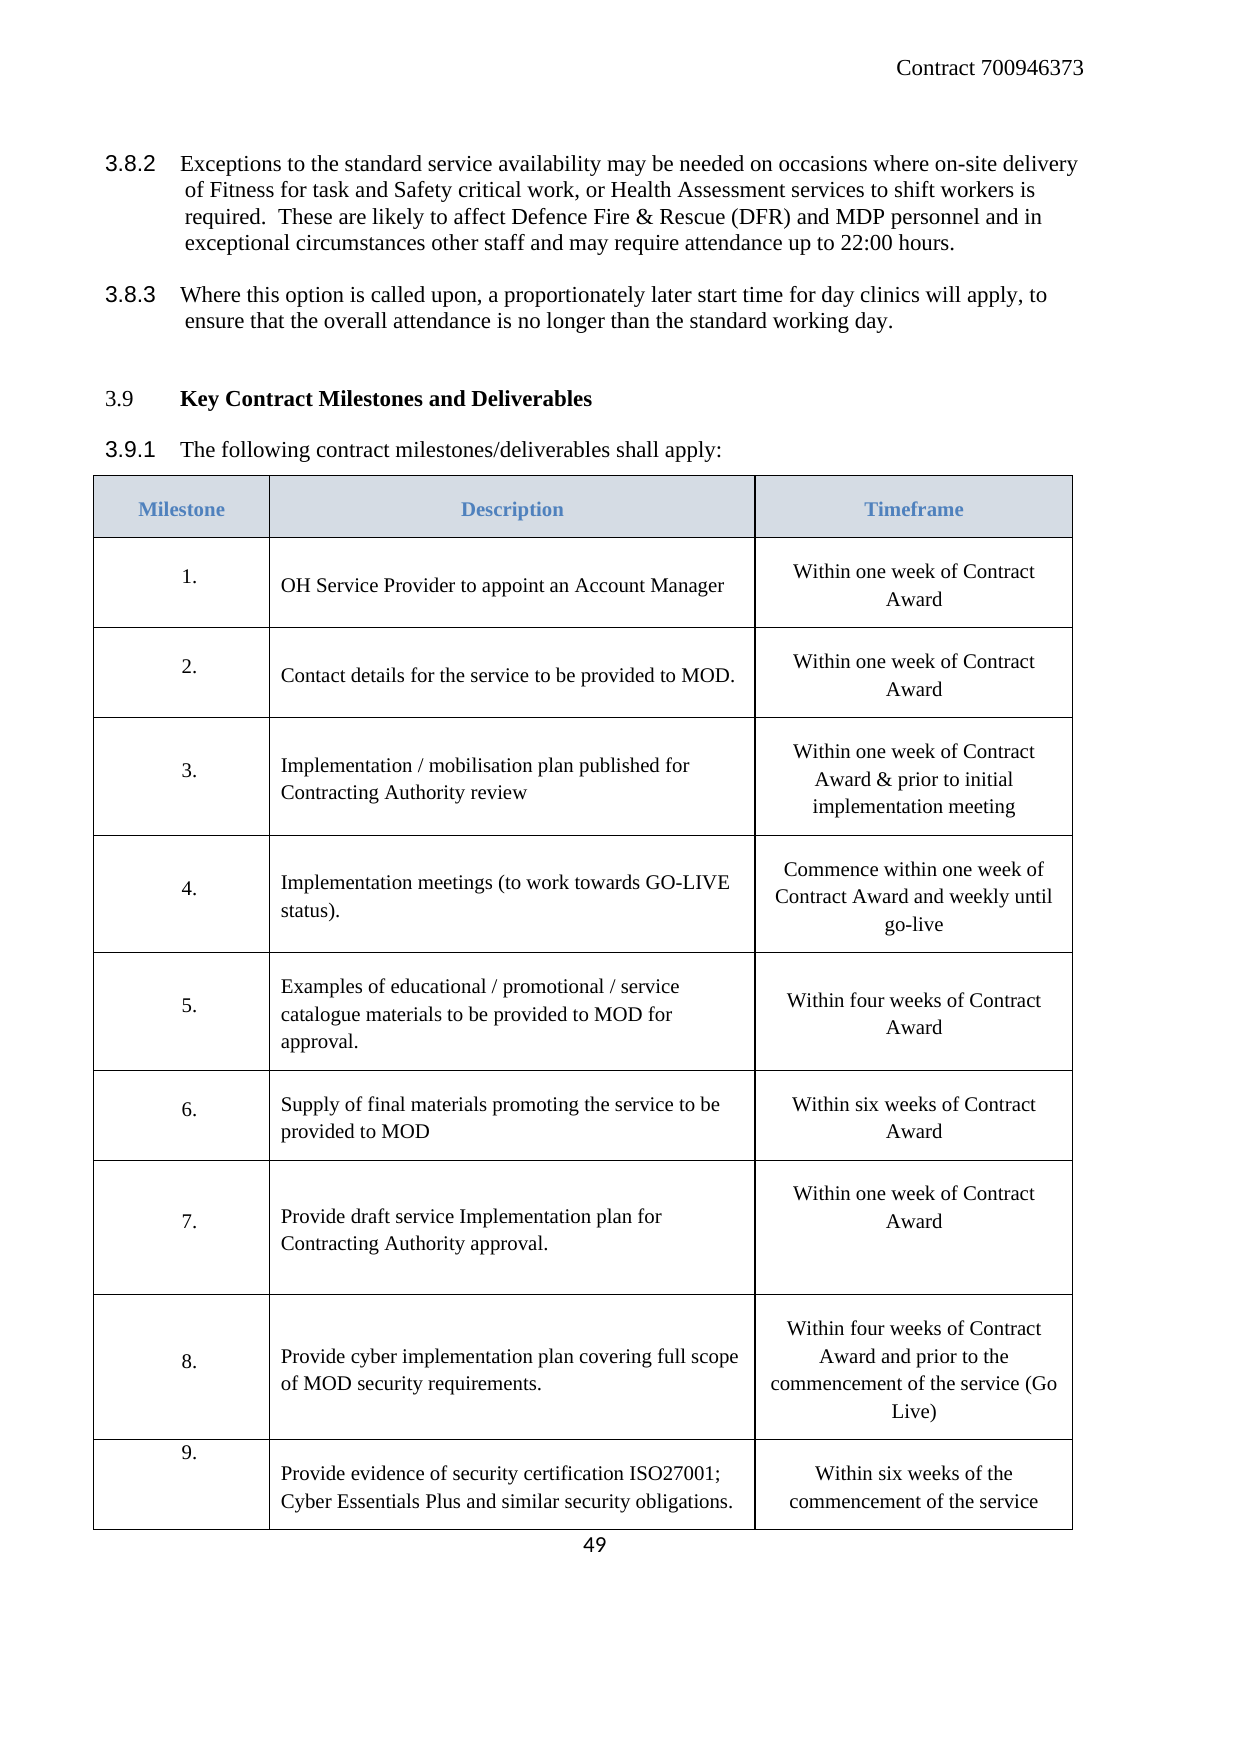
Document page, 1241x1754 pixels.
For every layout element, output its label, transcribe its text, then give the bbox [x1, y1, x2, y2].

table_cell [94, 1071, 269, 1159]
table_cell Examples of educational / promotional / service catalogue materials to be provided to MOD for approval. [270, 953, 754, 1069]
table_cell OH Service Provider to appoint an Account Manager [270, 538, 754, 627]
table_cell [756, 1440, 1072, 1529]
table_cell Within four weeks of Contract Award and prior to the commencement of the service (Go Live) [756, 1295, 1072, 1439]
table_cell Within one week of Contract Award [756, 538, 1072, 627]
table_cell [270, 1440, 754, 1529]
table_cell Provide cyber implementation plan covering full scope of MOD security requirements. [270, 1295, 754, 1439]
table_cell [94, 1295, 269, 1439]
table_cell Contact details for the service to be provided to MOD. [270, 628, 754, 717]
table_cell [94, 836, 269, 952]
table_cell [94, 538, 269, 627]
table_cell Provide draft service Implementation plan for Contracting Authority approval. [270, 1161, 754, 1294]
table_cell Supply of final materials promoting the service to be provided to MOD [270, 1071, 754, 1159]
list Exceptions to the standard service availability may be needed on occasions where on-site delivery of Fitness for task and Safety critical work, or Health Assessment services to shift workers is required. These are likely to affect Defence Fire & Rescue (DFR) and MDP personnel and in exceptional circumstances other staff and may require attendance up to 22:00 hours. [105, 150, 1084, 256]
table_cell [94, 1440, 269, 1529]
table_cell Within six weeks of Contract Award [756, 1071, 1072, 1159]
table_cell [94, 953, 269, 1069]
list Where this option is called upon, a proportionately later start time for day clinics will apply, to ensure that the overall attendance is no longer than the standard working day. [105, 281, 1084, 360]
table_cell Within one week of Contract Award [756, 628, 1072, 717]
list The following contract milestones/deliverables shall apply: [105, 436, 1084, 462]
table_header Timeframe [756, 476, 1072, 537]
table_cell Within four weeks of Contract Award [756, 953, 1072, 1069]
table_cell [94, 718, 269, 834]
table_header Milestone [94, 476, 269, 537]
table_cell [94, 1161, 269, 1294]
table_cell Implementation / mobilisation plan published for Contracting Authority review [270, 718, 754, 834]
table_cell Within one week of Contract Award [756, 1161, 1072, 1294]
table_cell [94, 628, 269, 717]
list Key Contract Milestones and Deliverables [105, 385, 1084, 411]
table_cell Within one week of Contract Award & prior to initial implementation meeting [756, 718, 1072, 834]
table_cell Implementation meetings (to work towards GO-LIVE status). [270, 836, 754, 952]
table_header Description [270, 476, 754, 537]
table_cell Commence within one week of Contract Award and weekly until go-live [756, 836, 1072, 952]
